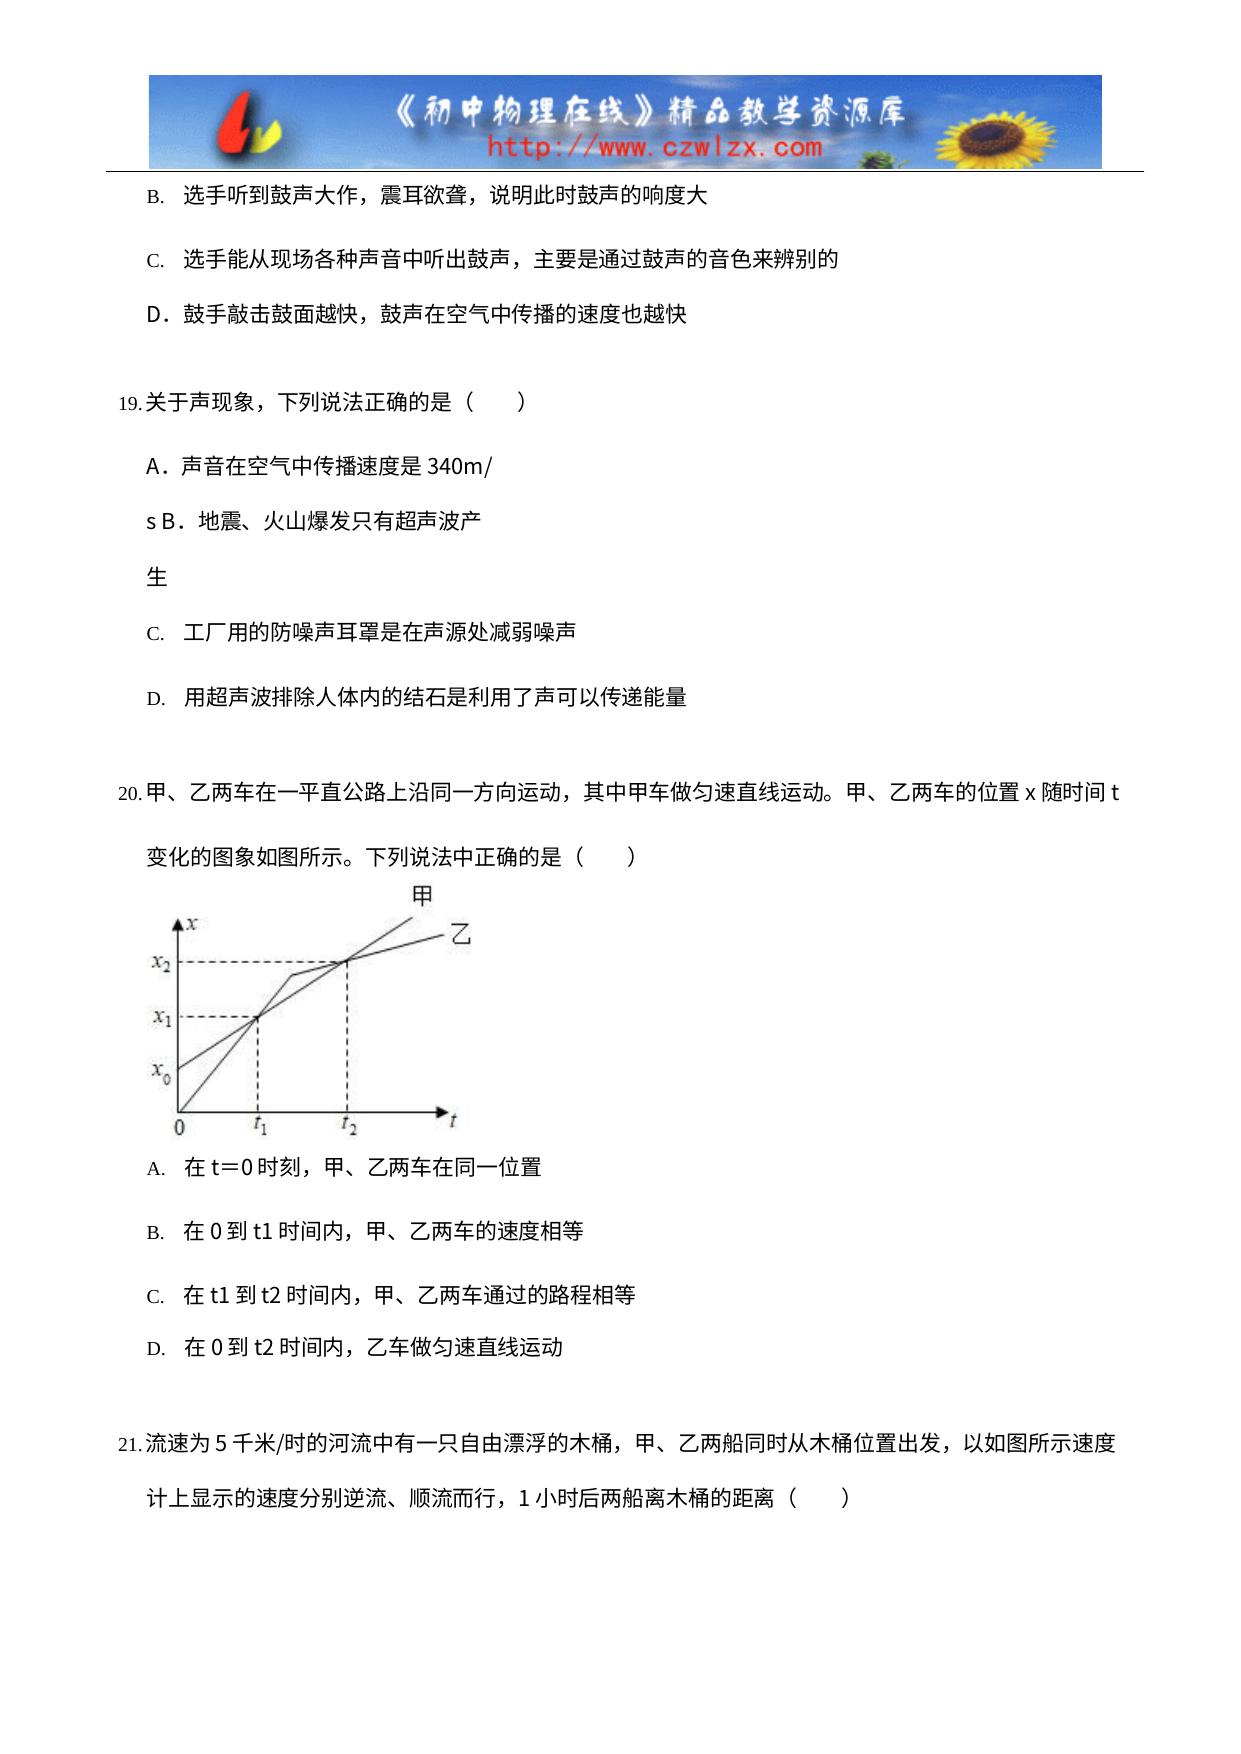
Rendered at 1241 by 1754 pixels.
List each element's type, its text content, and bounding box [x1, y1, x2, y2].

text A．声音在空气中传播速度是 340m/s B．地震、火山爆发只有超声波产生 [146, 449, 501, 591]
list 在 0到 t2时间内，乙车做匀速直线运动 [146, 1330, 1144, 1362]
list 在 0到 t1时间内，甲、乙两车的速度相等 [146, 1214, 1144, 1245]
list 选手听到鼓声大作，震耳欲聋，说明此时鼓声的响度大 [146, 178, 1144, 210]
text 变化的图象如图所示。下列说法中正确的是（ ） [146, 840, 1144, 871]
list 工厂用的防噪声耳罩是在声源处减弱噪声 [146, 615, 1144, 647]
list 关于声现象，下列说法正确的是（ ） [118, 385, 1144, 417]
picture [146, 880, 472, 1140]
list 选手能从现场各种声音中听出鼓声，主要是通过鼓声的音色来辨别的D．鼓手敲击鼓面越快，鼓声在空气中传播的速度也越快 [146, 242, 839, 329]
list 甲、乙两车在一平直公路上沿同一方向运动，其中甲车做匀速直线运动。甲、乙两车的位置 x随时间 t [118, 775, 1144, 807]
list 流速为5千米/时的河流中有一只自由漂浮的木桶，甲、乙两船同时从木桶位置出发，以如图所示速度计上显示的速度分别逆流、顺流而行，1小时后两船离木桶的距离（ ） [118, 1426, 1122, 1513]
list 在 t1到 t2时间内，甲、乙两车通过的路程相等 [146, 1278, 1144, 1309]
picture [148, 75, 1102, 169]
list 用超声波排除人体内的结石是利用了声可以传递能量 [146, 679, 1144, 711]
